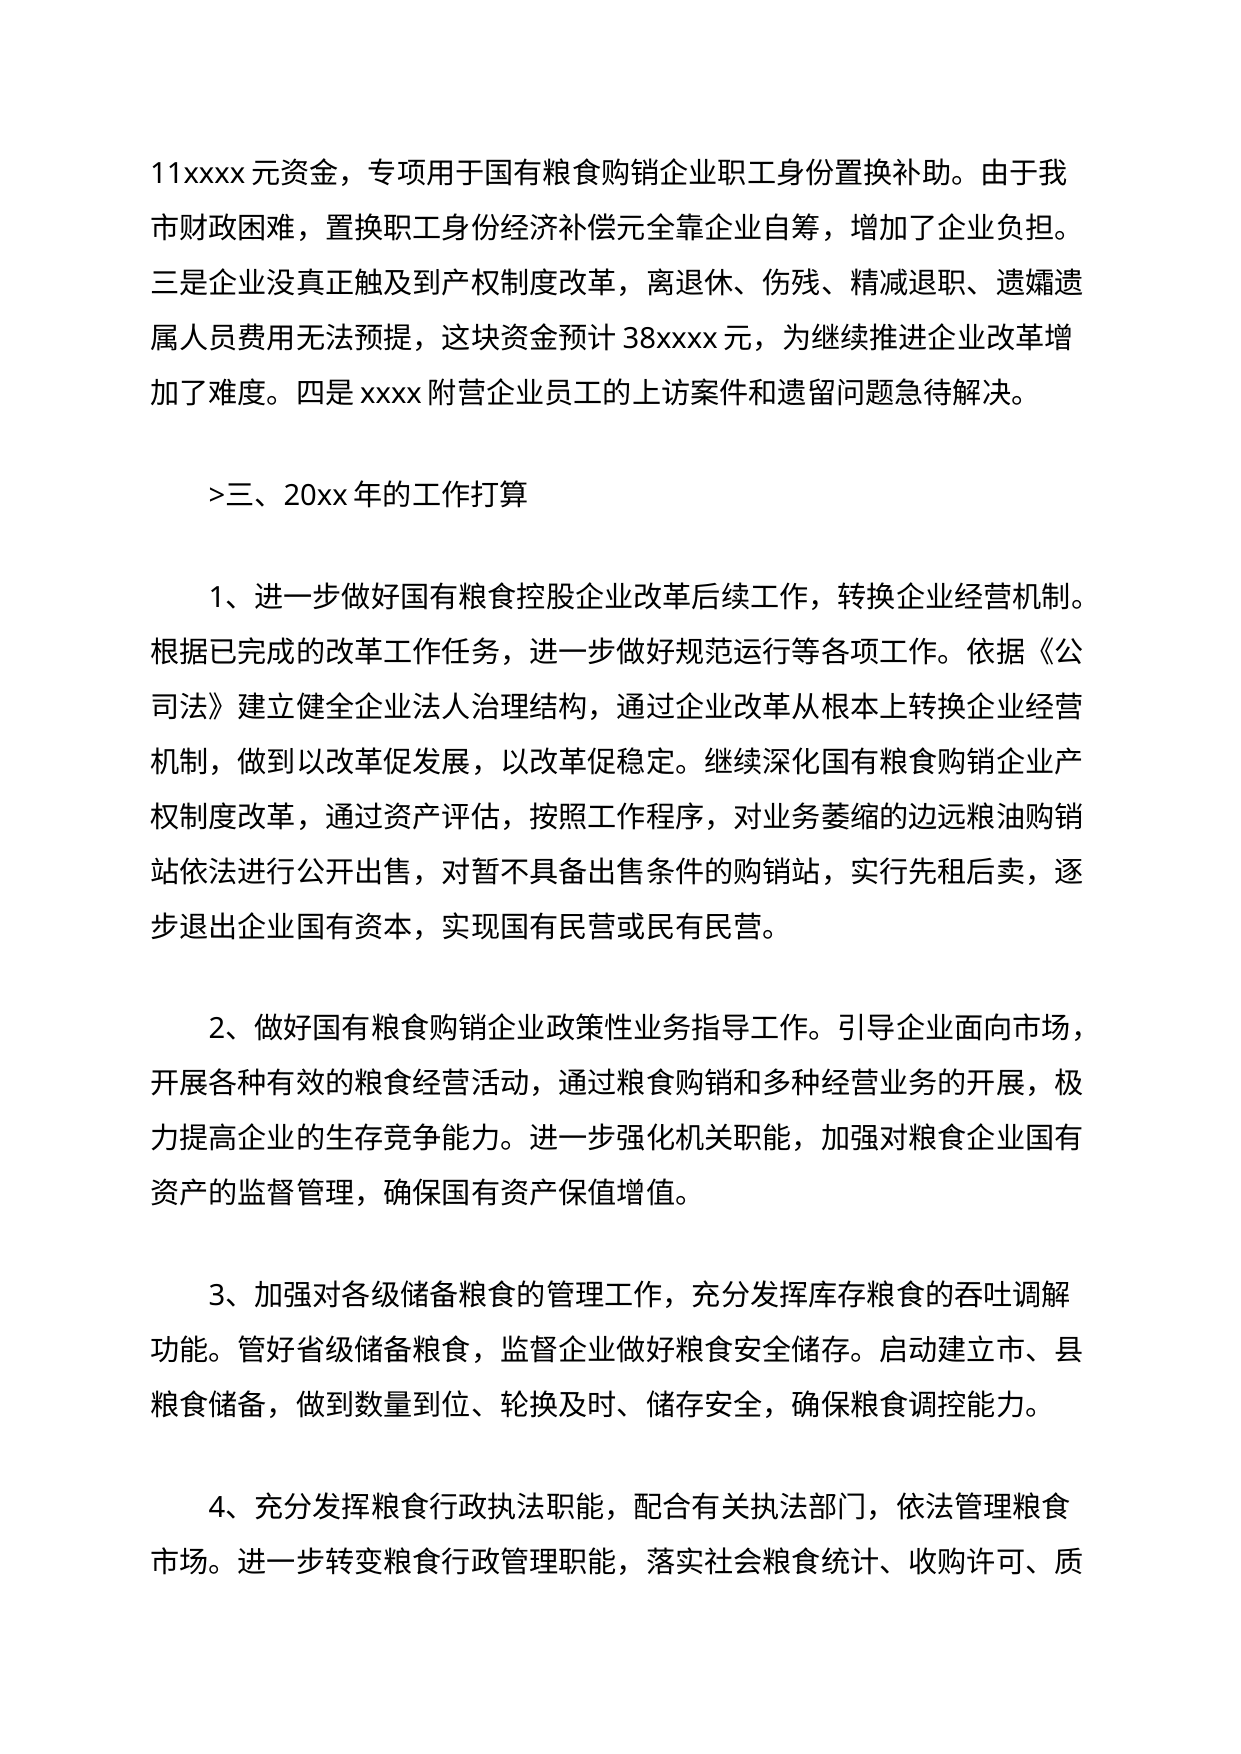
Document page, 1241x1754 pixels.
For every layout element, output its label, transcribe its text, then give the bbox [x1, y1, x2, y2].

text 2、做好国有粮食购销企业政策性业务指导工作。引导企业面向市场，开展各种有效的粮食经营活动，通过粮食购销和多种经营业务的开展，极力提高企业的生存竞争能力。进一步强化机关职能，加强对粮食企业国有资产的监督管理，确保国有资产保值增值。 [150, 1005, 1090, 1212]
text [150, 1483, 1090, 1581]
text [150, 150, 1090, 412]
text 3、加强对各级储备粮食的管理工作，充分发挥库存粮食的吞吐调解功能。管好省级储备粮食，监督企业做好粮食安全储存。启动建立市、县粮食储备，做到数量到位、轮换及时、储存安全，确保粮食调控能力。 [150, 1272, 1090, 1424]
text 1、进一步做好国有粮食控股企业改革后续工作，转换企业经营机制。根据已完成的改革工作任务，进一步做好规范运行等各项工作。依据《公司法》建立健全企业法人治理结构，通过企业改革从根本上转换企业经营机制，做到以改革促发展，以改革促稳定。继续深化国有粮食购销企业产权制度改革，通过资产评估，按照工作程序，对业务萎缩的边远粮油购销站依法进行公开出售，对暂不具备出售条件的购销站，实行先租后卖，逐步退出企业国有资本，实现国有民营或民有民营。 [150, 574, 1090, 946]
text >三、20xx年的工作打算 [150, 472, 1090, 514]
